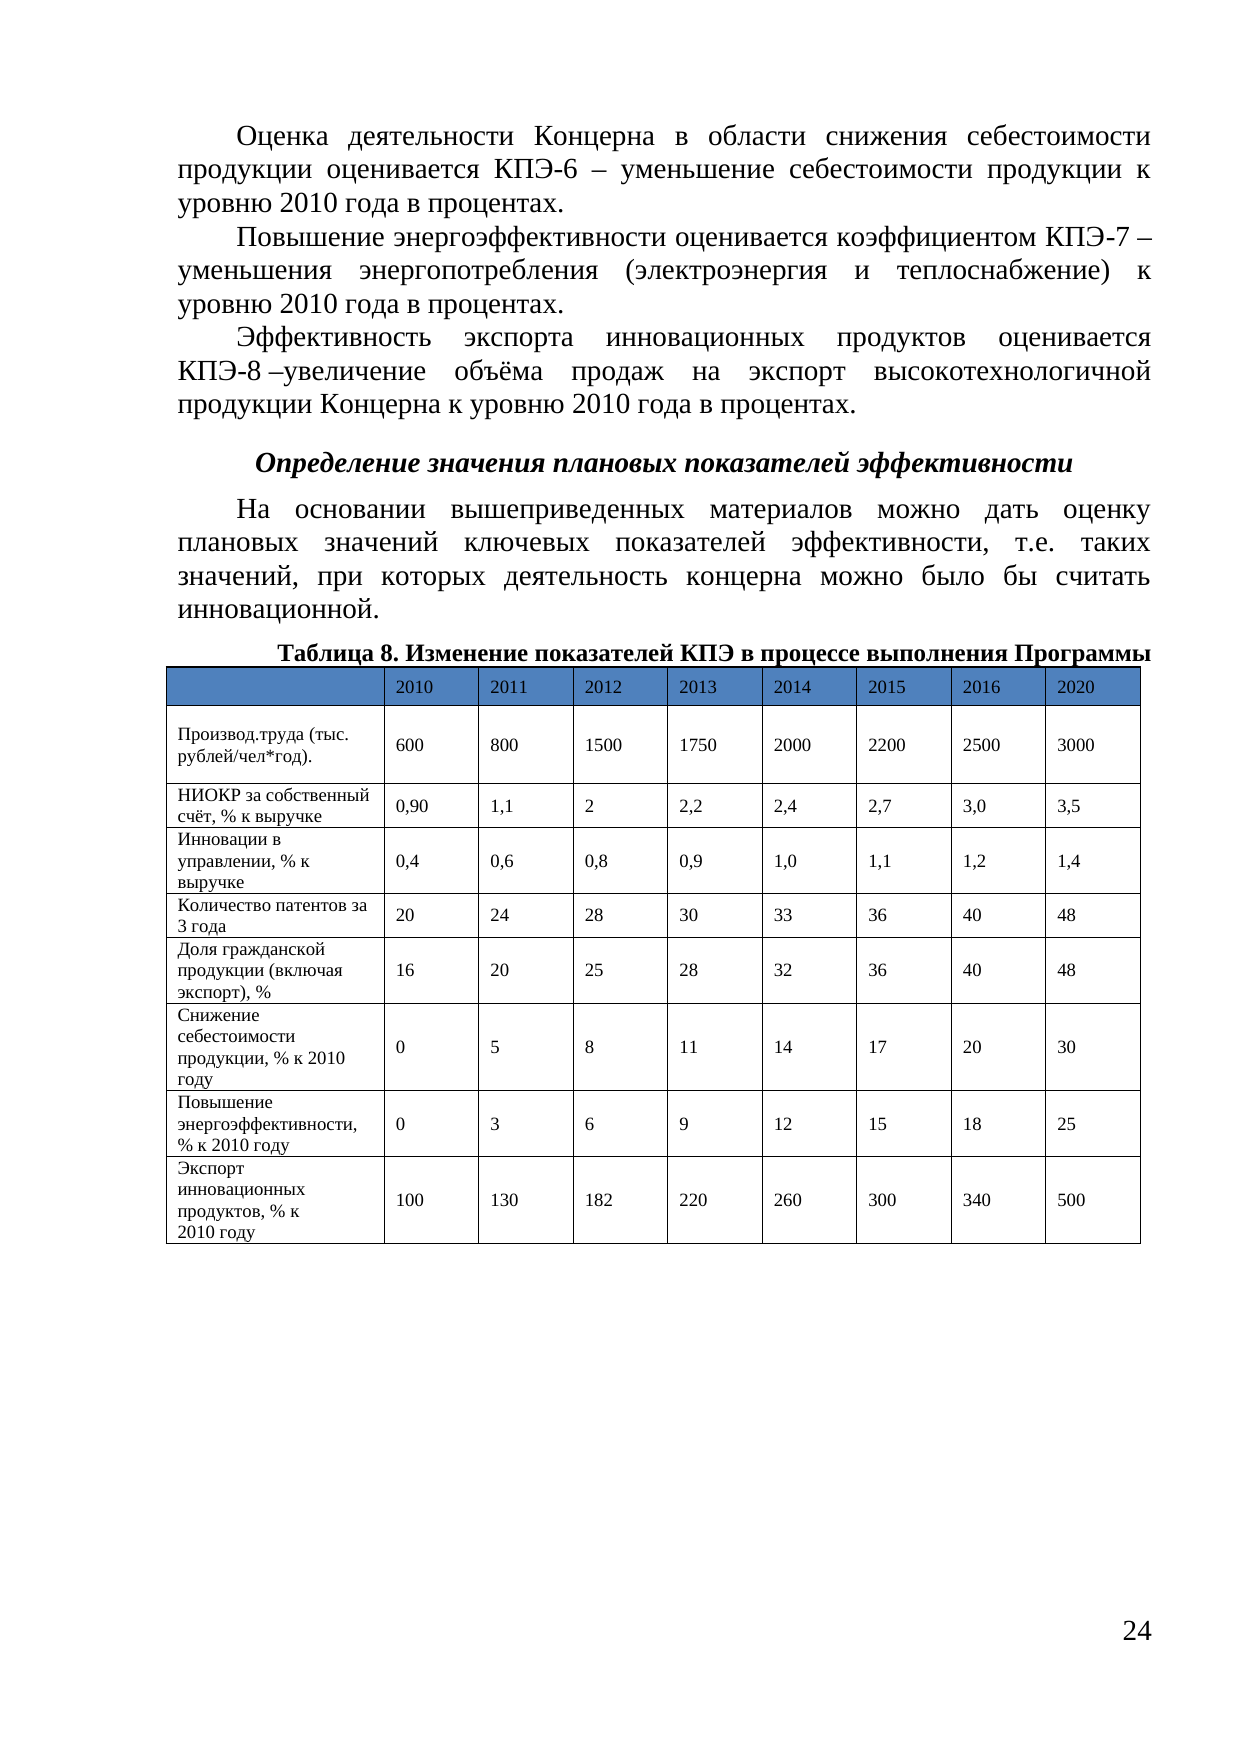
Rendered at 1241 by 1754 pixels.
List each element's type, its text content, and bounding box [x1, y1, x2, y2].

table_header 2015 [857, 668, 951, 705]
table_cell 40 [952, 938, 1045, 1002]
table_cell 0,6 [479, 828, 573, 893]
table_header 2013 [668, 668, 762, 705]
table_cell 11 [668, 1004, 762, 1090]
table_cell Повышение энергоэффективности, % к 2010 году [167, 1091, 384, 1156]
table_cell 25 [574, 938, 667, 1002]
table_cell 20 [385, 894, 478, 937]
table_cell 1,0 [763, 828, 856, 893]
table_cell Снижение себестоимости продукции, % к 2010 году [167, 1004, 384, 1090]
table_cell 14 [763, 1004, 856, 1090]
text Эффективность экспорта инновационных продуктов оценивается КПЭ-8 –увеличение объёма продаж на экспорт высокотехнологичной продукции Концерна к уровню 2010 года в процентах. [177, 319, 1152, 420]
table_cell 9 [668, 1091, 762, 1156]
table_cell 600 [385, 706, 478, 783]
table_cell 2,4 [763, 784, 856, 827]
table_cell 1,1 [857, 828, 951, 893]
table_cell 20 [479, 938, 573, 1002]
table_cell 1500 [574, 706, 667, 783]
table_cell 24 [479, 894, 573, 937]
table_cell 2200 [857, 706, 951, 783]
table_cell 36 [857, 938, 951, 1002]
table_header 2012 [574, 668, 667, 705]
table_cell 8 [574, 1004, 667, 1090]
table_cell 3,5 [1046, 784, 1140, 827]
table_cell 25 [1046, 1091, 1140, 1156]
table_header 2014 [763, 668, 856, 705]
table_cell 100 [385, 1157, 478, 1243]
table_cell 0,9 [668, 828, 762, 893]
table_cell Количество патентов за 3 года [167, 894, 384, 937]
table_cell 3,0 [952, 784, 1045, 827]
table_cell 340 [952, 1157, 1045, 1243]
text Таблица 8. Изменение показателей КПЭ в процессе выполнения Программы [177, 638, 1152, 666]
table_cell 0,8 [574, 828, 667, 893]
table_header 2010 [385, 668, 478, 705]
text Повышение энергоэффективности оценивается коэффициентом КПЭ-7 – уменьшения энергопотребления (электроэнергия и теплоснабжение) к уровню 2010 года в процентах. [177, 219, 1152, 319]
table_cell 16 [385, 938, 478, 1002]
table_cell Экспорт инновационных продуктов, % к 2010 году [167, 1157, 384, 1243]
table_cell 130 [479, 1157, 573, 1243]
table_cell 500 [1046, 1157, 1140, 1243]
table_header [167, 668, 384, 705]
table_cell НИОКР за собственный счёт, % к выручке [167, 784, 384, 827]
table_cell 28 [668, 938, 762, 1002]
table_cell Доля гражданской продукции (включая экспорт), % [167, 938, 384, 1002]
table_cell 12 [763, 1091, 856, 1156]
table_cell 3 [479, 1091, 573, 1156]
table_header 2016 [952, 668, 1045, 705]
table_cell 20 [952, 1004, 1045, 1090]
table_cell 18 [952, 1091, 1045, 1156]
table_cell 3000 [1046, 706, 1140, 783]
table_cell 5 [479, 1004, 573, 1090]
table_cell 36 [857, 894, 951, 937]
table_cell 6 [574, 1091, 667, 1156]
table_cell 220 [668, 1157, 762, 1243]
table_header 2020 [1046, 668, 1140, 705]
table_header 2011 [479, 668, 573, 705]
table_cell 30 [668, 894, 762, 937]
table_cell 1,2 [952, 828, 1045, 893]
table_cell 300 [857, 1157, 951, 1243]
table_cell 0 [385, 1004, 478, 1090]
table_cell 260 [763, 1157, 856, 1243]
table_cell 1,1 [479, 784, 573, 827]
table_cell 17 [857, 1004, 951, 1090]
table_cell 40 [952, 894, 1045, 937]
table_cell 0,90 [385, 784, 478, 827]
table_cell 2,2 [668, 784, 762, 827]
table_cell 28 [574, 894, 667, 937]
table_cell 33 [763, 894, 856, 937]
table_cell 1750 [668, 706, 762, 783]
table_cell 2 [574, 784, 667, 827]
table_cell 800 [479, 706, 573, 783]
table_cell 0,4 [385, 828, 478, 893]
table_cell 0 [385, 1091, 478, 1156]
table_cell 182 [574, 1157, 667, 1243]
table_cell 15 [857, 1091, 951, 1156]
table_cell 1,4 [1046, 828, 1140, 893]
table_cell 2,7 [857, 784, 951, 827]
text Оценка деятельности Концерна в области снижения себестоимости продукции оценивается КПЭ-6 – уменьшение себестоимости продукции к уровню 2010 года в процентах. [177, 118, 1152, 219]
table_cell 48 [1046, 894, 1140, 937]
table_cell 32 [763, 938, 856, 1002]
table_cell Инновации в управлении, % к выручке [167, 828, 384, 893]
table_cell 30 [1046, 1004, 1140, 1090]
table_cell 48 [1046, 938, 1140, 1002]
table_cell Производ.труда (тыс. рублей/чел*год). [167, 706, 384, 783]
table_cell 2500 [952, 706, 1045, 783]
text На основании вышеприведенных материалов можно дать оценку плановых значений ключевых показателей эффективности, т.е. таких значений, при которых деятельность концерна можно было бы считать инновационной. [177, 491, 1152, 625]
text Определение значения плановых показателей эффективности [177, 445, 1152, 478]
table_cell 2000 [763, 706, 856, 783]
